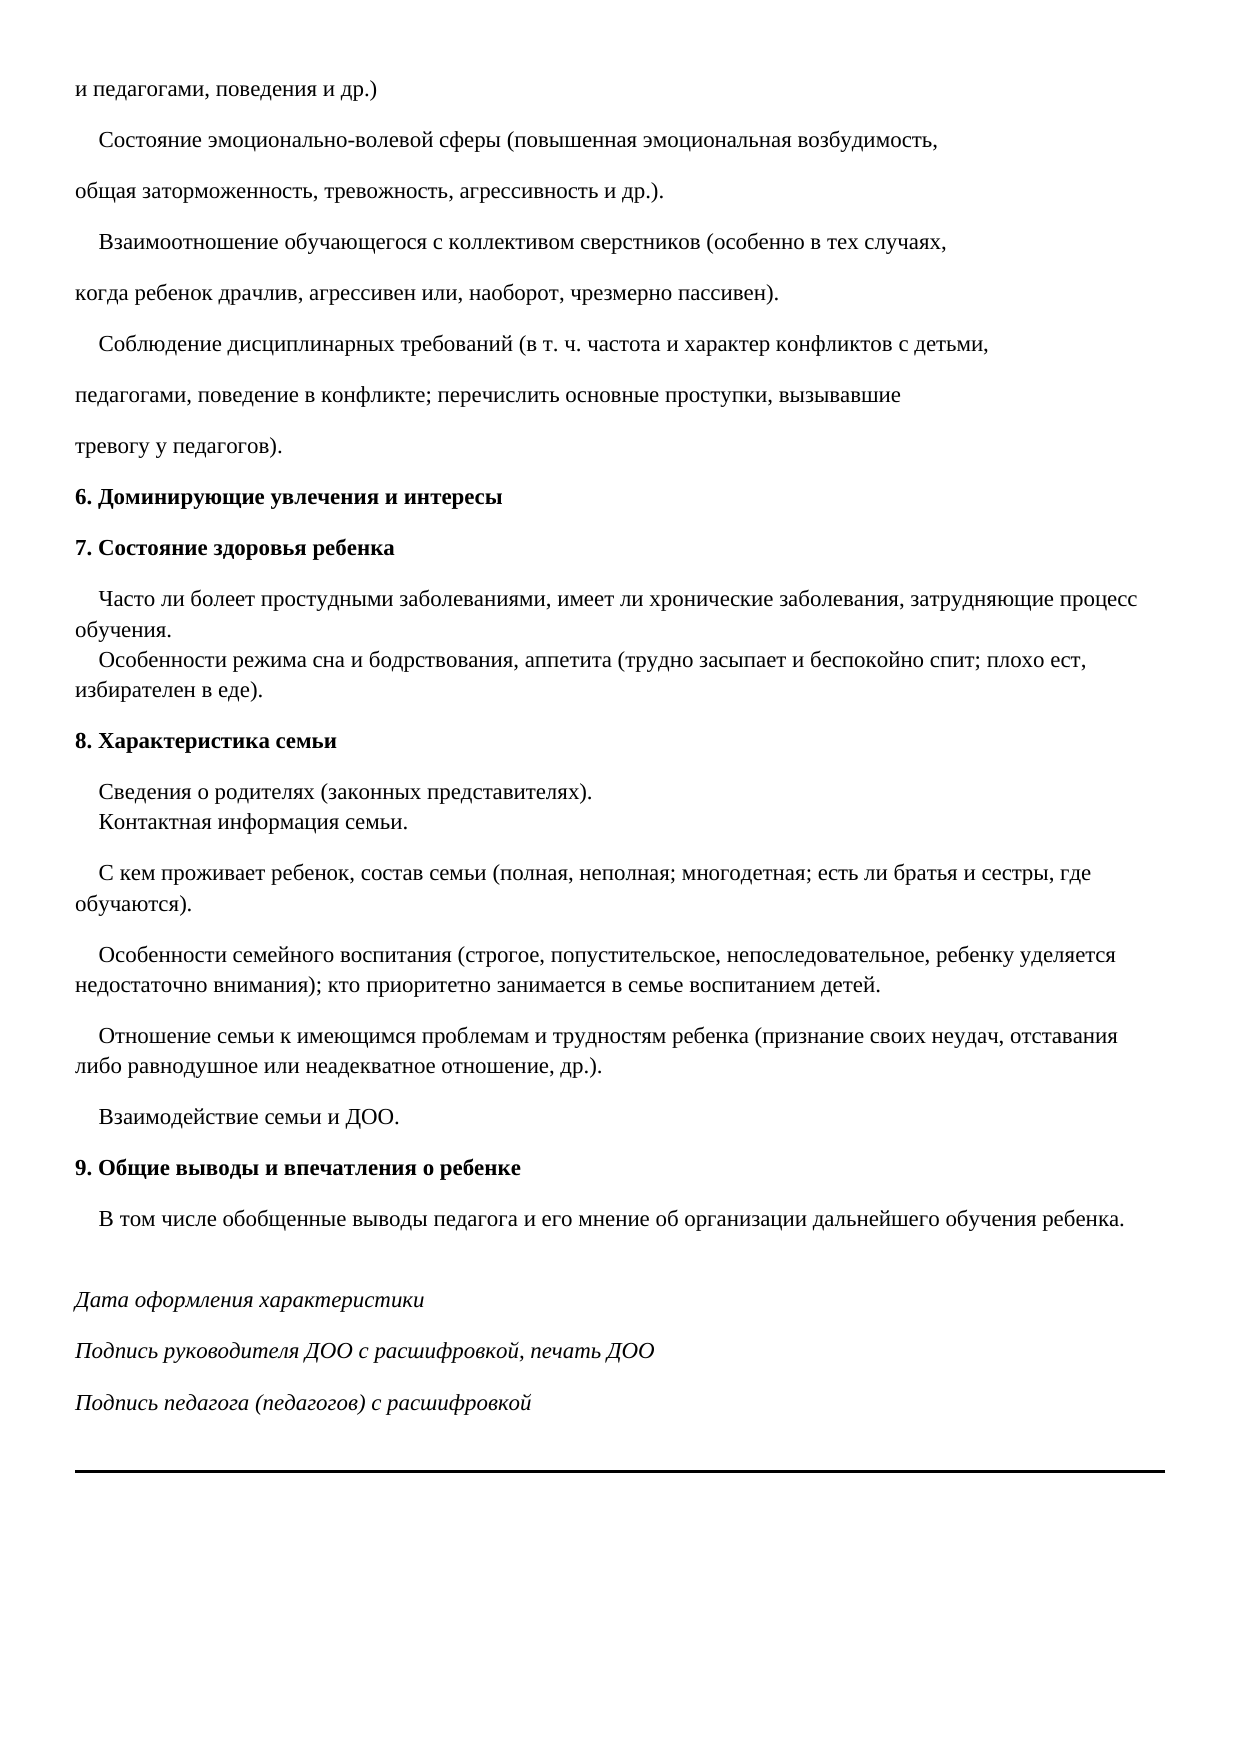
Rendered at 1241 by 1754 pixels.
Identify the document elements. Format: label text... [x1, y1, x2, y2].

text  Особенности семейного воспитания (строгое, попустительское, непоследовательное, ребенку уделяется недостаточно внимания); кто приоритетно занимается в семье воспитанием детей. [75, 941, 1165, 997]
text  С кем проживает ребенок, состав семьи (полная, неполная; многодетная; есть ли братья и сестры, где обучаются). [75, 859, 1165, 916]
text  Взаимоотношение обучающегося с коллективом сверстников (особенно в тех случаях, [75, 228, 1165, 254]
text педагогами, поведение в конфликте; перечислить основные проступки, вызывавшие [75, 381, 1165, 408]
text 7. Состояние здоровья ребенка [75, 534, 1165, 561]
text  Отношение семьи к имеющимся проблемам и трудностям ребенка (признание своих неудач, отставания либо равнодушное или неадекватное отношение, др.). [75, 1022, 1165, 1078]
text и педагогами, поведения и др.) [75, 75, 1165, 101]
text Подпись руководителя ДОО с расшифровкой, печать ДОО [75, 1337, 1165, 1364]
text  Состояние эмоционально-волевой сферы (повышенная эмоциональная возбудимость, [75, 126, 1165, 152]
text  Часто ли болеет простудными заболеваниями, имеет ли хронические заболевания, затрудняющие процесс обучения.  Особенности режима сна и бодрствования, аппетита (трудно засыпает и беспокойно спит; плохо ест, избирателен в еде). [75, 585, 1165, 702]
text 6. Доминирующие увлечения и интересы [75, 483, 1165, 510]
text когда ребенок драчлив, агрессивен или, наоборот, чрезмерно пассивен). [75, 279, 1165, 306]
text общая заторможенность, тревожность, агрессивность и др.). [75, 177, 1165, 203]
text  Соблюдение дисциплинарных требований (в т. ч. частота и характер конфликтов с детьми, [75, 330, 1165, 357]
text 9. Общие выводы и впечатления о ребенке [75, 1154, 1165, 1181]
text  В том числе обобщенные выводы педагога и его мнение об организации дальнейшего обучения ребенка. [75, 1205, 1165, 1232]
text  Взаимодействие семьи и ДОО. [75, 1103, 1165, 1129]
text тревогу у педагогов). [75, 432, 1165, 459]
text Подпись педагога (педагогов) с расшифровкой [75, 1388, 1165, 1415]
text 8. Характеристика семьи [75, 727, 1165, 753]
text Дата оформления характеристики [75, 1256, 1165, 1313]
text  Сведения о родителях (законных представителях).  Контактная информация семьи. [75, 778, 1165, 835]
